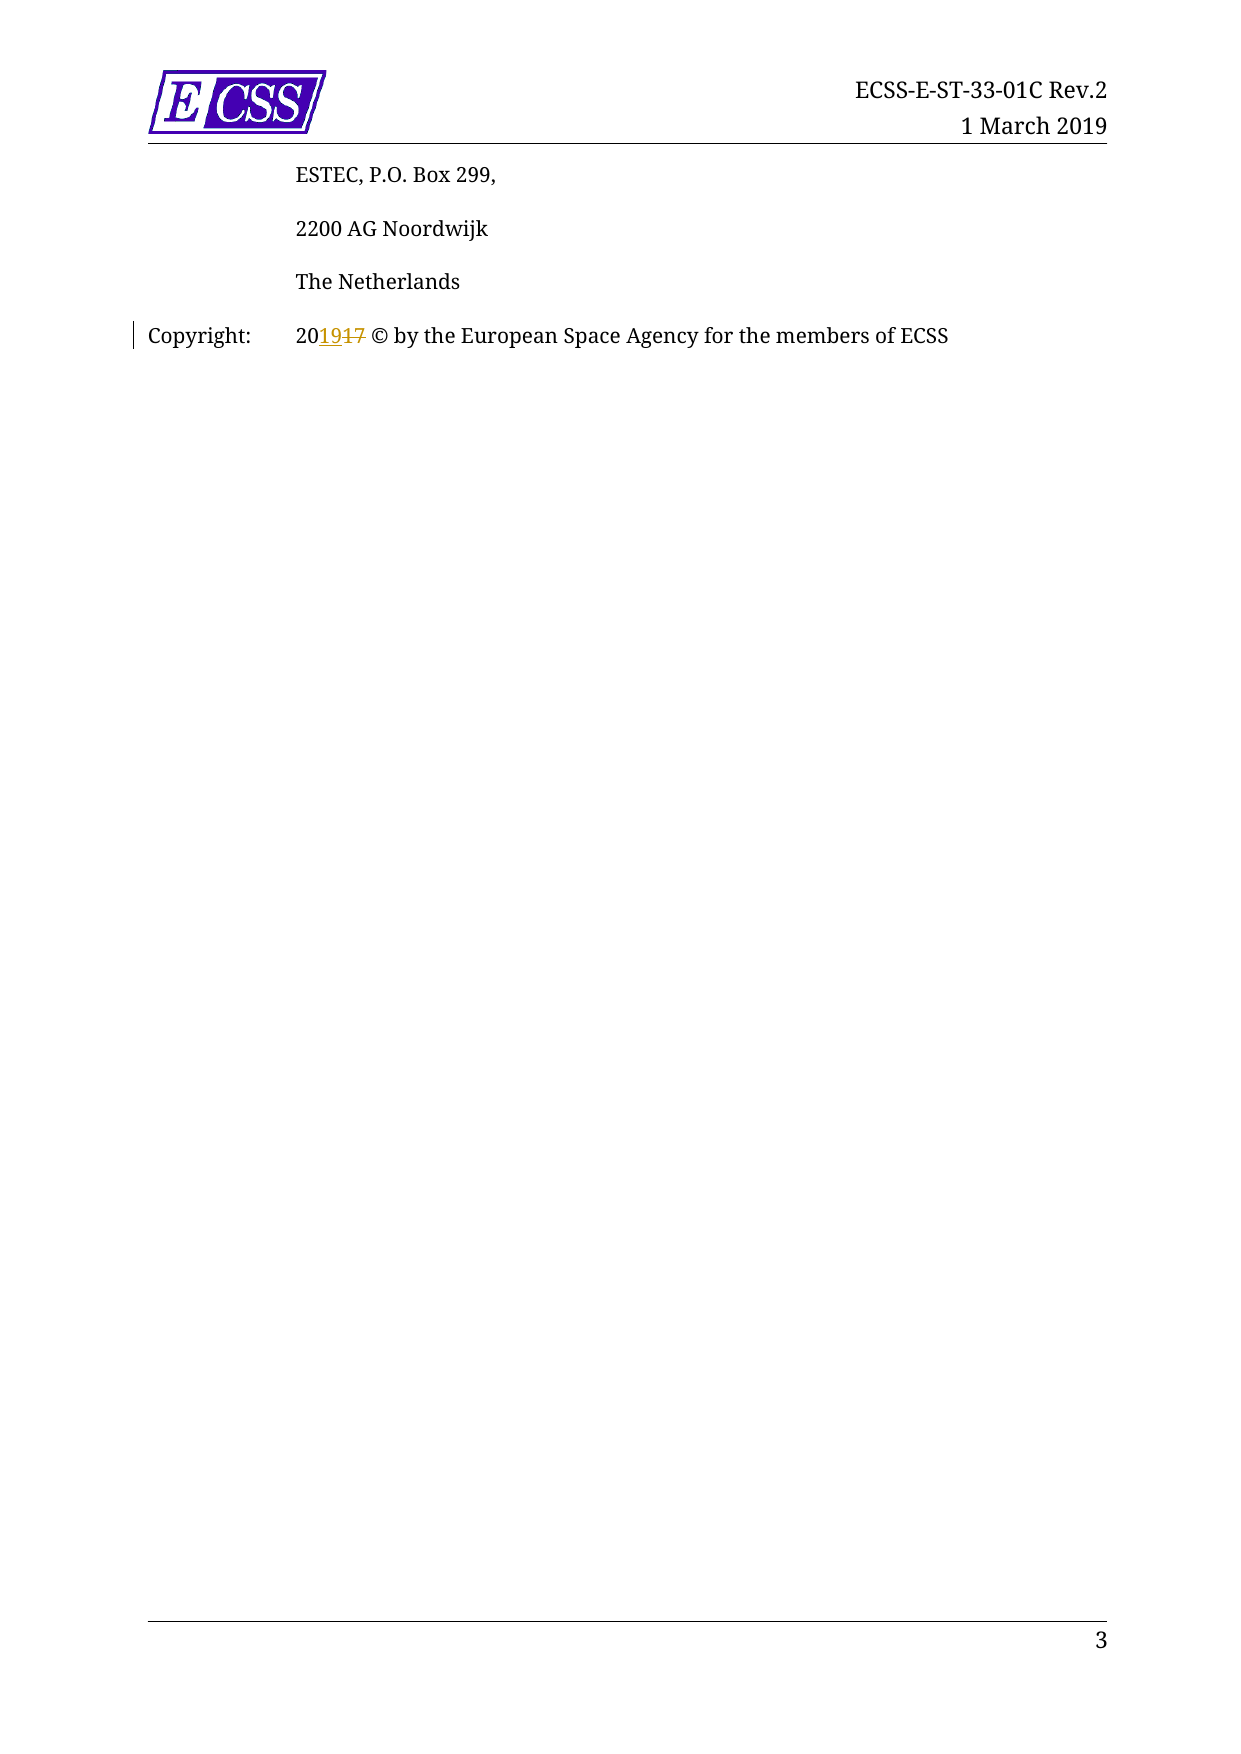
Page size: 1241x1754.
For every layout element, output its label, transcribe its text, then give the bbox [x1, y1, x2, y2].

text The Netherlands [148, 267, 1107, 296]
text ESTEC, P.O. Box 299, [148, 161, 1107, 189]
text 2200 AG Noordwijk [148, 214, 1107, 242]
text Copyright: 20 © by the European Space Agency for the members of ECSS [148, 321, 1107, 349]
picture [148, 70, 327, 134]
